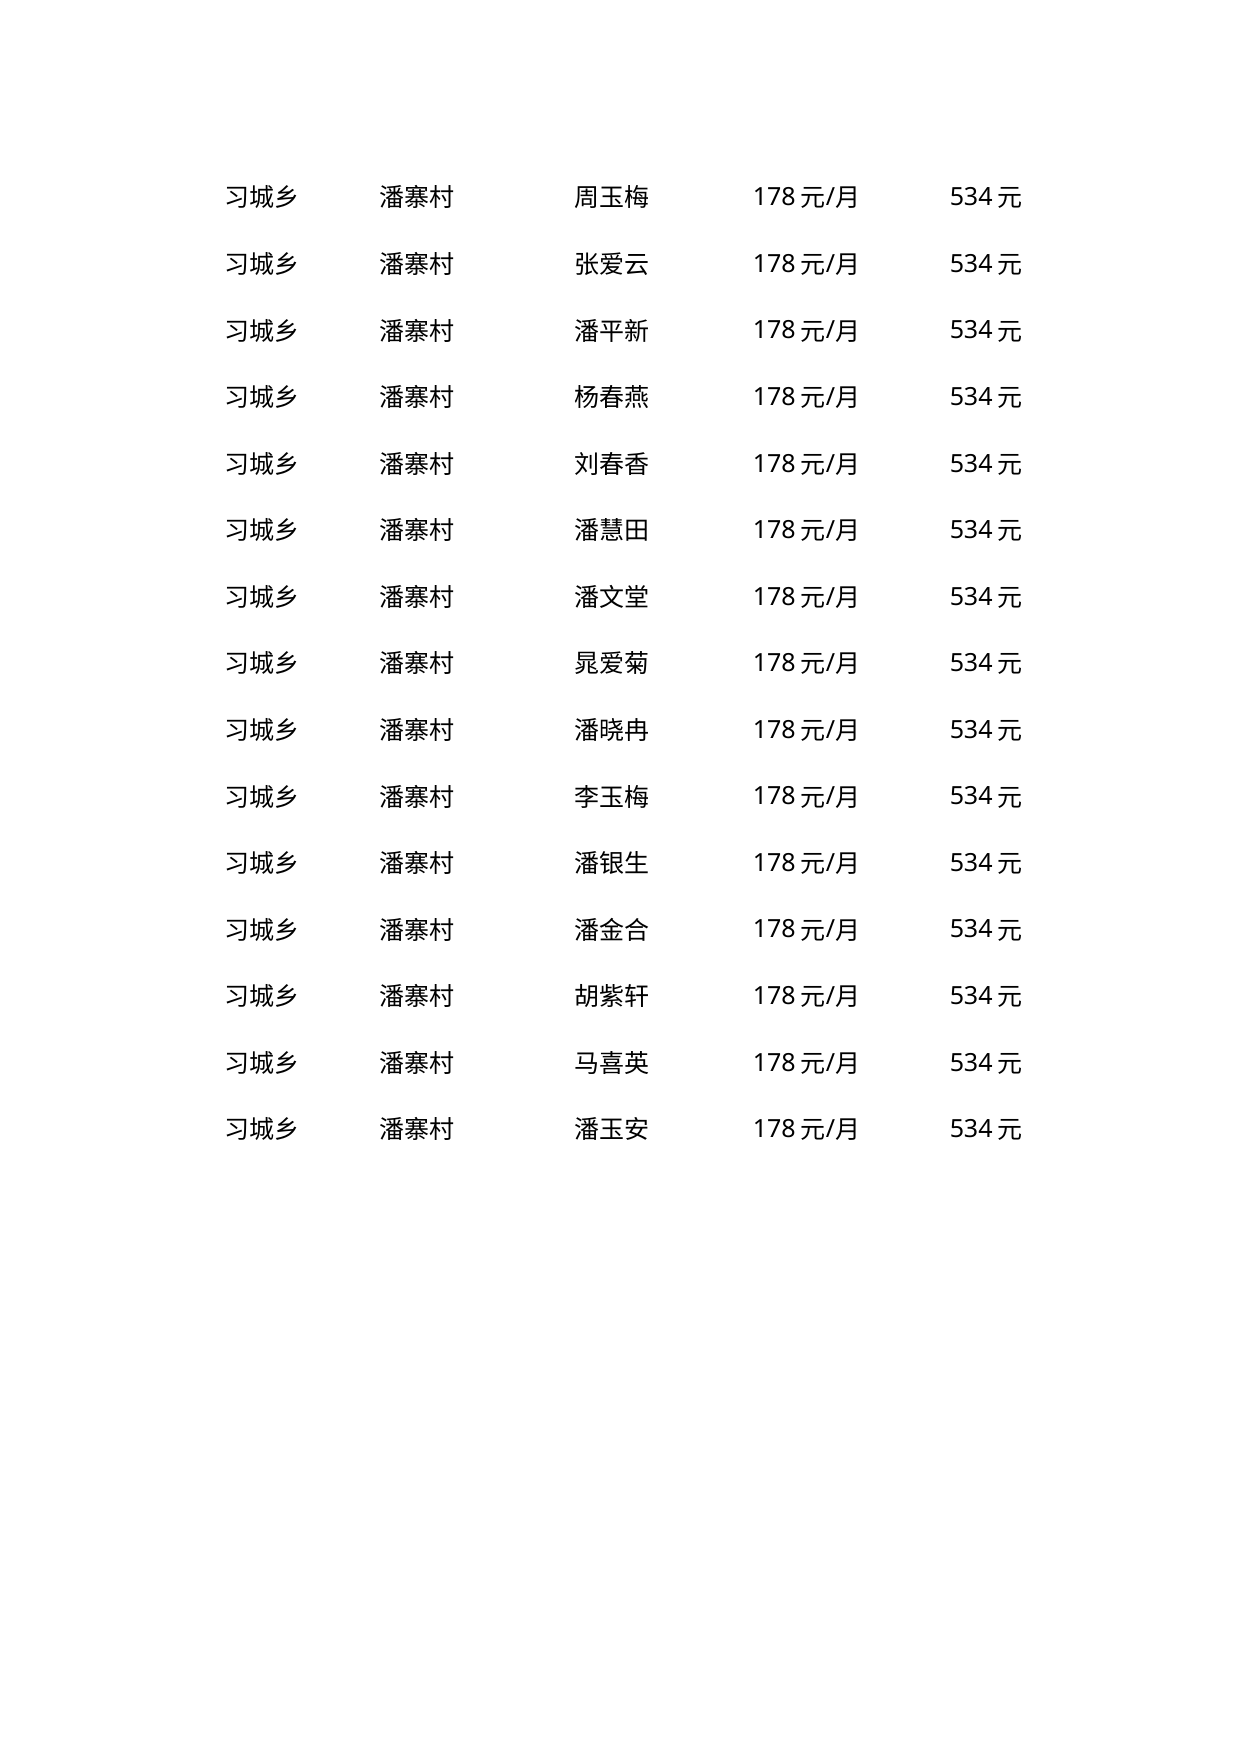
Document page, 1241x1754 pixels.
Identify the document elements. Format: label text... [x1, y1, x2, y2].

table_cell 杨春燕 [497, 362, 727, 428]
table_cell 534元 [886, 961, 1086, 1027]
table_cell 习城乡 [188, 961, 336, 1027]
table_cell 534元 [886, 828, 1086, 894]
table_cell 178元/月 [727, 828, 886, 894]
table_cell 178元/月 [727, 162, 886, 228]
table_cell 李玉梅 [497, 761, 727, 828]
table_cell 潘寨村 [336, 428, 497, 495]
table_cell 潘寨村 [336, 1094, 497, 1160]
table_cell 习城乡 [188, 695, 336, 761]
table_cell 潘寨村 [336, 561, 497, 628]
table_cell 潘寨村 [336, 961, 497, 1027]
table_cell 潘文堂 [497, 561, 727, 628]
table_cell 534元 [886, 1094, 1086, 1160]
table_cell 178元/月 [727, 628, 886, 694]
table_cell 178元/月 [727, 561, 886, 628]
table_cell 178元/月 [727, 362, 886, 428]
table_cell 张爱云 [497, 229, 727, 295]
table_cell 潘寨村 [336, 695, 497, 761]
table_cell 534元 [886, 229, 1086, 295]
table_cell 潘寨村 [336, 495, 497, 561]
table_cell 潘寨村 [336, 295, 497, 362]
table_cell 534元 [886, 628, 1086, 694]
table_cell 潘银生 [497, 828, 727, 894]
table_cell 178元/月 [727, 428, 886, 495]
table_cell 习城乡 [188, 362, 336, 428]
table_cell 习城乡 [188, 1094, 336, 1160]
table_cell 习城乡 [188, 561, 336, 628]
table_cell 刘春香 [497, 428, 727, 495]
table_cell 534元 [886, 761, 1086, 828]
table_cell 潘金合 [497, 894, 727, 961]
table_cell 习城乡 [188, 229, 336, 295]
table_cell 178元/月 [727, 761, 886, 828]
table_cell 178元/月 [727, 961, 886, 1027]
table_cell 534元 [886, 894, 1086, 961]
table_cell 潘寨村 [336, 229, 497, 295]
table_cell 534元 [886, 495, 1086, 561]
table_cell 习城乡 [188, 428, 336, 495]
table_cell 178元/月 [727, 1094, 886, 1160]
table_cell 晁爱菊 [497, 628, 727, 694]
table_cell 178元/月 [727, 1027, 886, 1094]
table_cell 178元/月 [727, 894, 886, 961]
table_cell 潘寨村 [336, 761, 497, 828]
table_cell 534元 [886, 695, 1086, 761]
table_cell 胡紫轩 [497, 961, 727, 1027]
table_cell 习城乡 [188, 828, 336, 894]
table_cell 习城乡 [188, 894, 336, 961]
table_cell 534元 [886, 561, 1086, 628]
table_cell 534元 [886, 428, 1086, 495]
table_cell 178元/月 [727, 695, 886, 761]
table_cell 潘寨村 [336, 628, 497, 694]
table_cell 潘寨村 [336, 362, 497, 428]
table_cell 习城乡 [188, 295, 336, 362]
table_cell 潘寨村 [336, 162, 497, 228]
table_cell 潘寨村 [336, 894, 497, 961]
table_cell 潘寨村 [336, 828, 497, 894]
table_cell 潘晓冉 [497, 695, 727, 761]
table_cell 周玉梅 [497, 162, 727, 228]
table_cell 习城乡 [188, 1027, 336, 1094]
table_cell 潘玉安 [497, 1094, 727, 1160]
table_cell 534元 [886, 362, 1086, 428]
table_cell 习城乡 [188, 628, 336, 694]
table_cell 习城乡 [188, 761, 336, 828]
table_cell 潘平新 [497, 295, 727, 362]
table_cell 习城乡 [188, 495, 336, 561]
table_cell 习城乡 [188, 162, 336, 228]
table_cell 178元/月 [727, 295, 886, 362]
table_cell 潘慧田 [497, 495, 727, 561]
table_cell 178元/月 [727, 229, 886, 295]
table_cell 534元 [886, 295, 1086, 362]
table_cell 534元 [886, 1027, 1086, 1094]
table_cell 潘寨村 [336, 1027, 497, 1094]
table_cell 534元 [886, 162, 1086, 228]
table_cell 178元/月 [727, 495, 886, 561]
table_cell 马喜英 [497, 1027, 727, 1094]
